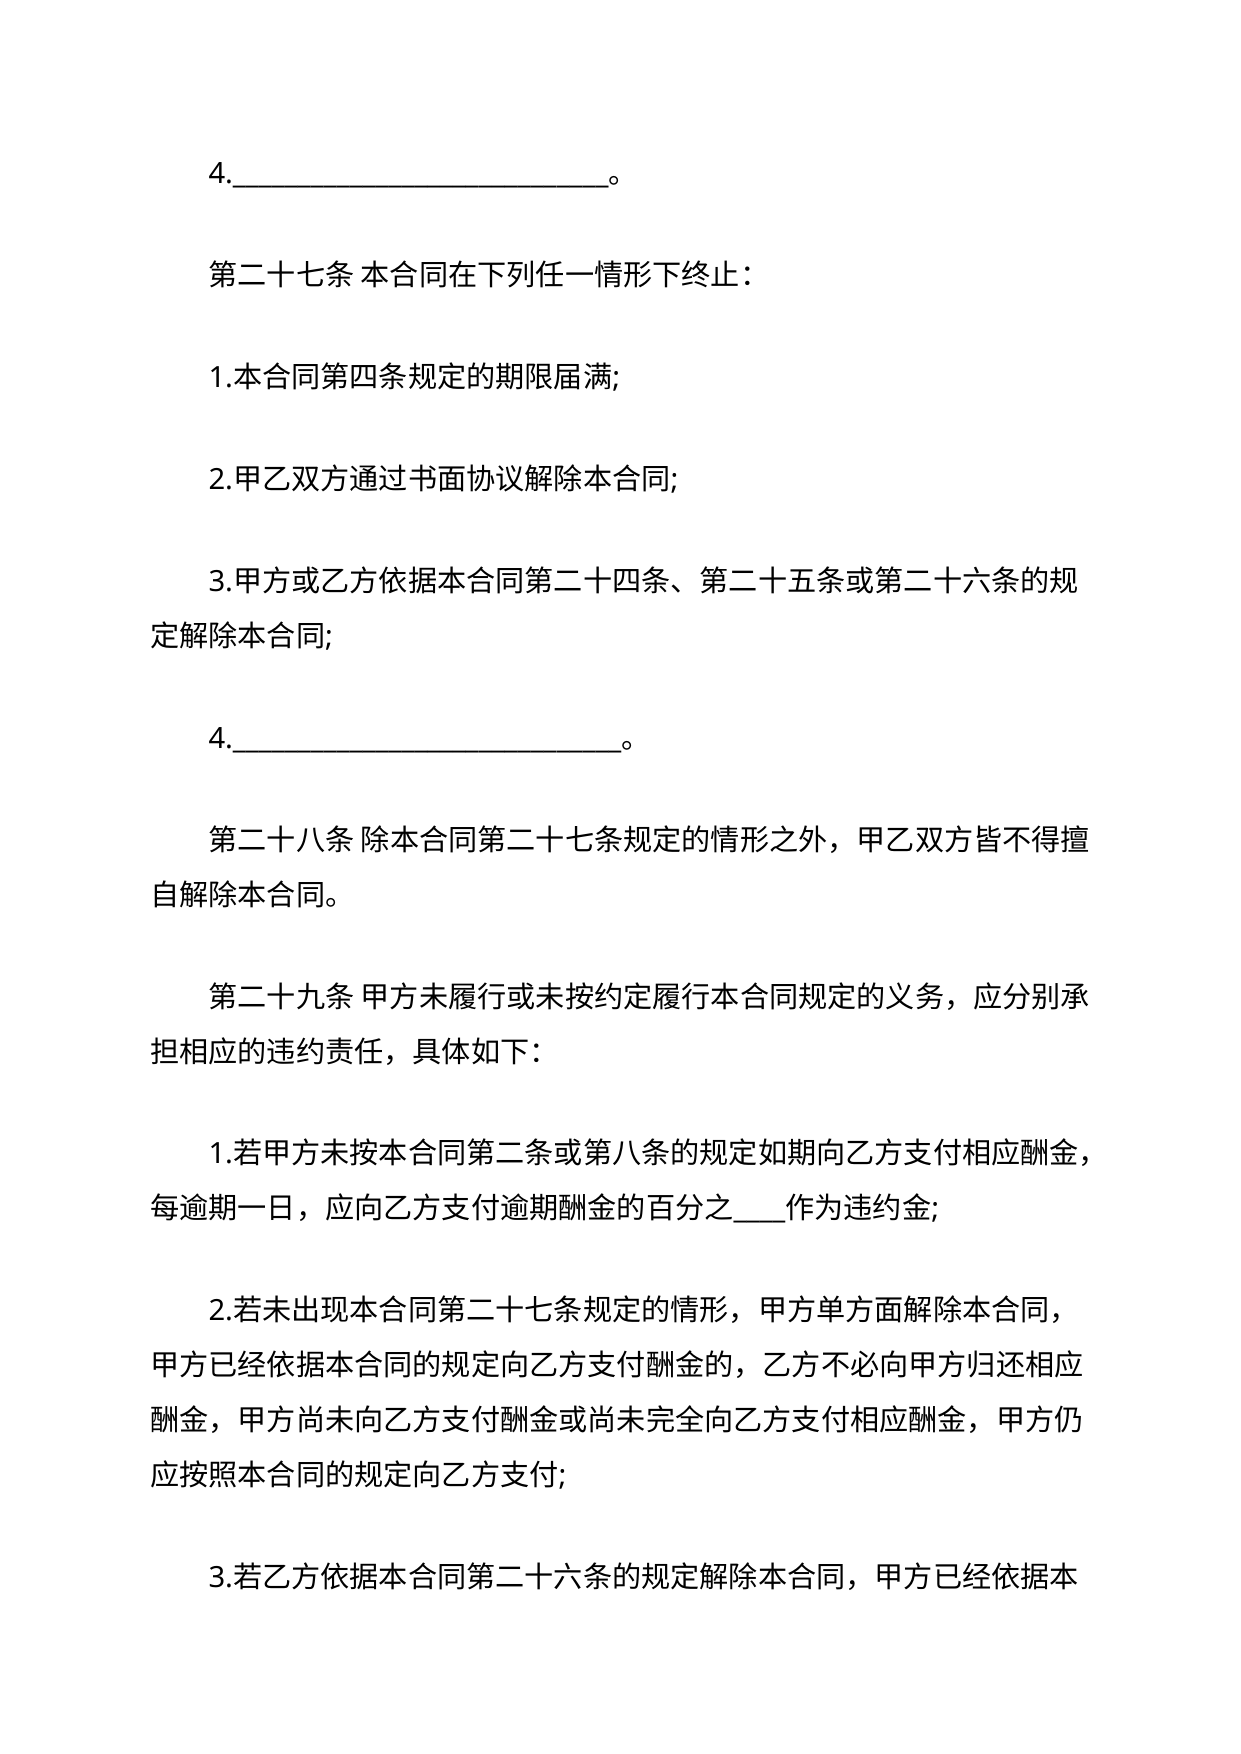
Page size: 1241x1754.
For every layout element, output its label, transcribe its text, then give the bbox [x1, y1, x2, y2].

text 第二十九条 甲方未履行或未按约定履行本合同规定的义务，应分别承担相应的违约责任，具体如下： [150, 973, 1090, 1071]
text 2.甲乙双方通过书面协议解除本合同; [150, 456, 1090, 498]
text 1.若甲方未按本合同第二条或第八条的规定如期向乙方支付相应酬金，每逾期一日，应向乙方支付逾期酬金的百分之____作为违约金; [150, 1130, 1090, 1227]
text 2.若未出现本合同第二十七条规定的情形，甲方单方面解除本合同，甲方已经依据本合同的规定向乙方支付酬金的，乙方不必向甲方归还相应酬金，甲方尚未向乙方支付酬金或尚未完全向乙方支付相应酬金，甲方仍应按照本合同的规定向乙方支付; [150, 1287, 1090, 1494]
text 4._____________________________。 [150, 150, 1090, 192]
text 1.本合同第四条规定的期限届满; [150, 354, 1090, 396]
text 第二十八条 除本合同第二十七条规定的情形之外，甲乙双方皆不得擅自解除本合同。 [150, 817, 1090, 914]
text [150, 1554, 1090, 1596]
text 4.______________________________。 [150, 715, 1090, 757]
text 第二十七条 本合同在下列任一情形下终止： [150, 252, 1090, 294]
text 3.甲方或乙方依据本合同第二十四条、第二十五条或第二十六条的规定解除本合同; [150, 558, 1090, 655]
